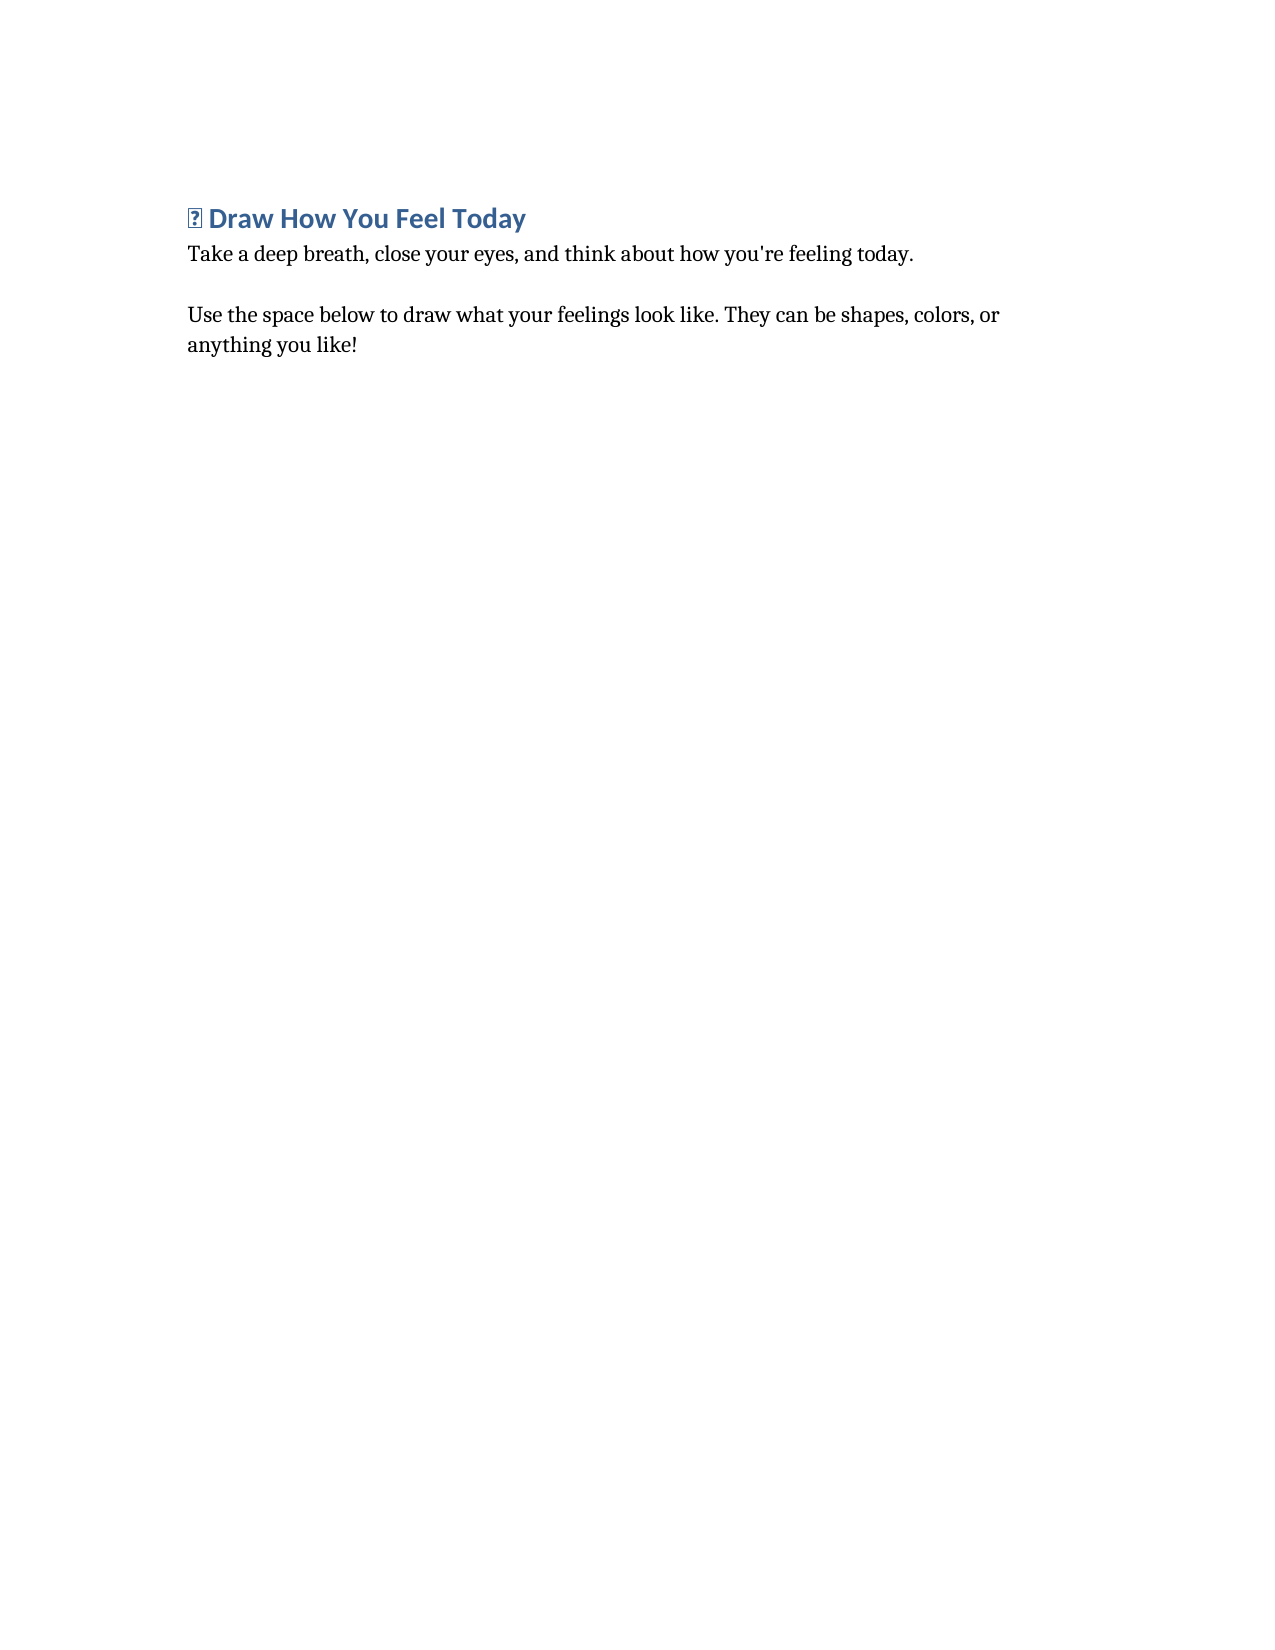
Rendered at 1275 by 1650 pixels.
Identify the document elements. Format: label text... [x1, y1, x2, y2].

text Take a deep breath, close your eyes, and think about how you're feeling today. Use the space below to draw what your feelings look like. They can be shapes, colors, or anything you like! [187, 241, 1087, 358]
subtitle 🎨 Draw How You Feel Today [187, 200, 1087, 236]
